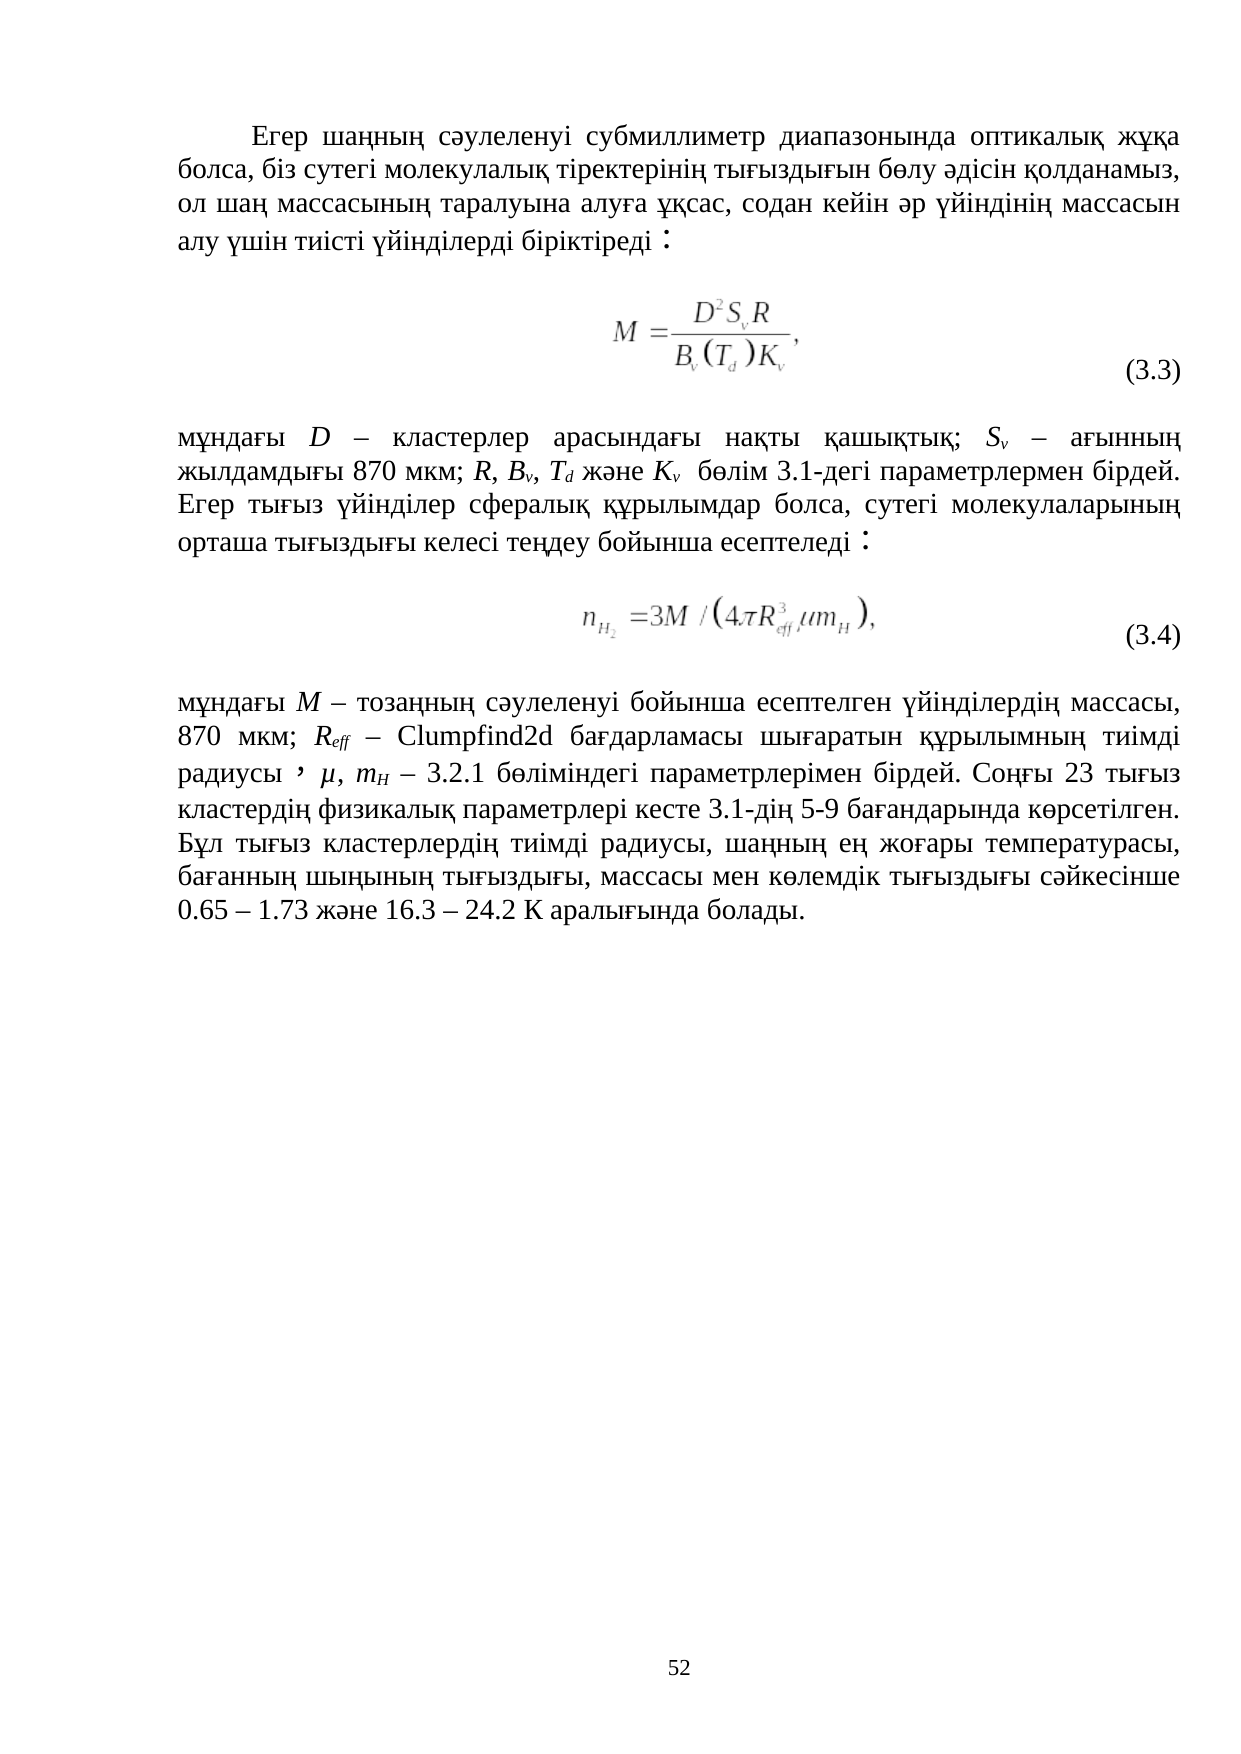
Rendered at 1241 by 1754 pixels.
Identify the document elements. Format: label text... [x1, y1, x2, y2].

text (3.4) [177, 593, 1181, 651]
text мұндағы M – тозаңның сәулеленуі бойынша есептелген үйінділердің массасы, 870 мкм; Reff – Clumpfind2d бағдарламасы шығаратын құрылымның тиімді радиусы，µ, mH – 3.2.1 бөліміндегі параметрлерімен бірдей. Соңғы 23 тығыз кластердің физикалық параметрлері кесте 3.1-дің 5-9 бағандарында көрсетілген. Бұл тығыз кластерлердің тиімді радиусы, шаңның ең жоғары температурасы, бағанның шыңының тығыздығы, массасы мен көлемдік тығыздығы сәйкесінше 0.65 – 1.73 және 16.3 – 24.2 К аралығында болады. [177, 684, 1181, 925]
text мұндағы D – кластерлер арасындағы нақты қашықтық; Sv – ағынның жылдамдығы 870 мкм; R, Bv, Td және Kv бөлім 3.1-дегі параметрлермен бірдей. Егер тығыз үйінділер сфералық құрылымдар болса, сутегі молекулаларының орташа тығыздығы келесі теңдеу бойынша есептеледі： [177, 419, 1181, 559]
text (3.3) [177, 292, 1181, 386]
text Егер шаңның сәулеленуі субмиллиметр диапазонында оптикалық жұқа болса, біз сутегі молекулалық тіректерінің тығыздығын бөлу әдісін қолданамыз, ол шаң массасының таралуына алуға ұқсас, содан кейін әр үйіндінің массасын алу үшін тиісті үйінділерді біріктіреді： [177, 118, 1181, 258]
